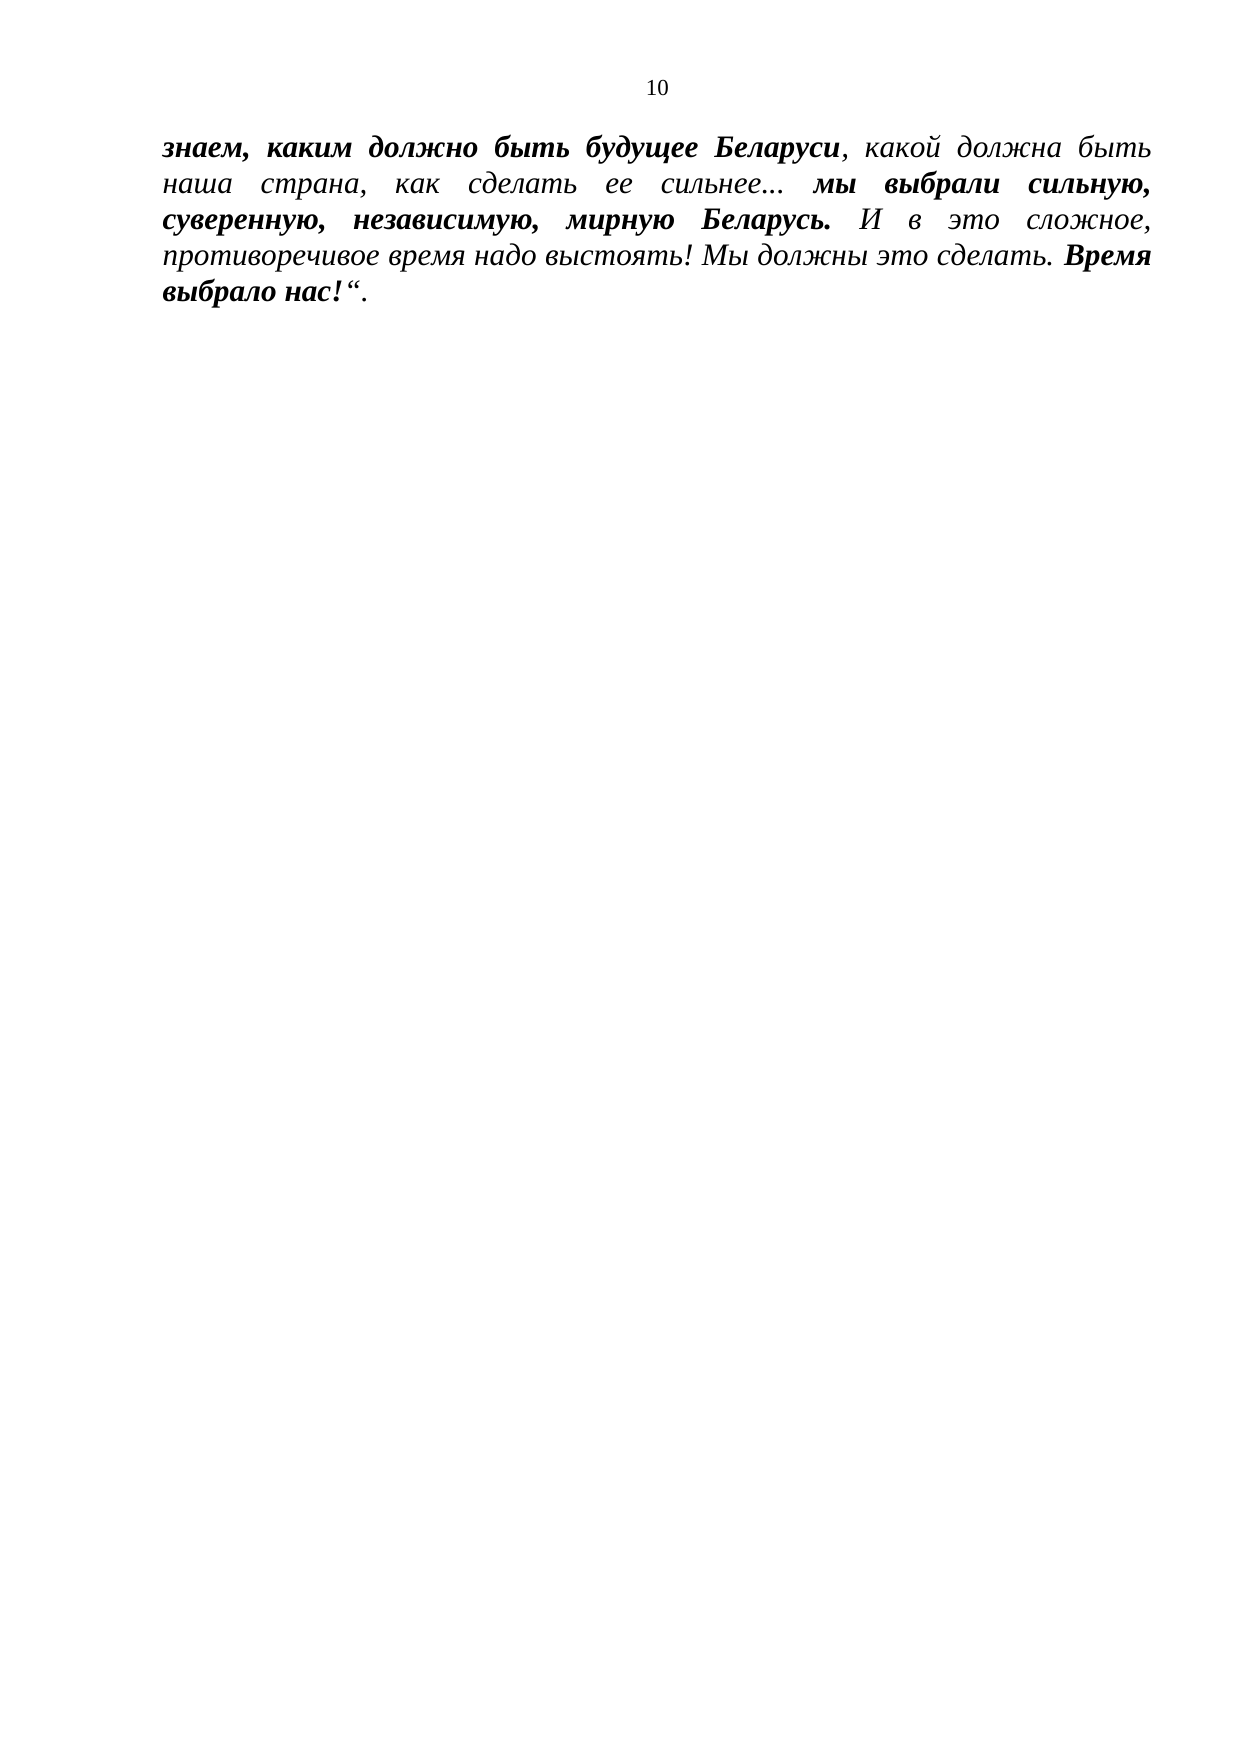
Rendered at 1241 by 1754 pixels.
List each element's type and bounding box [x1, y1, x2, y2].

text [162, 128, 1152, 308]
